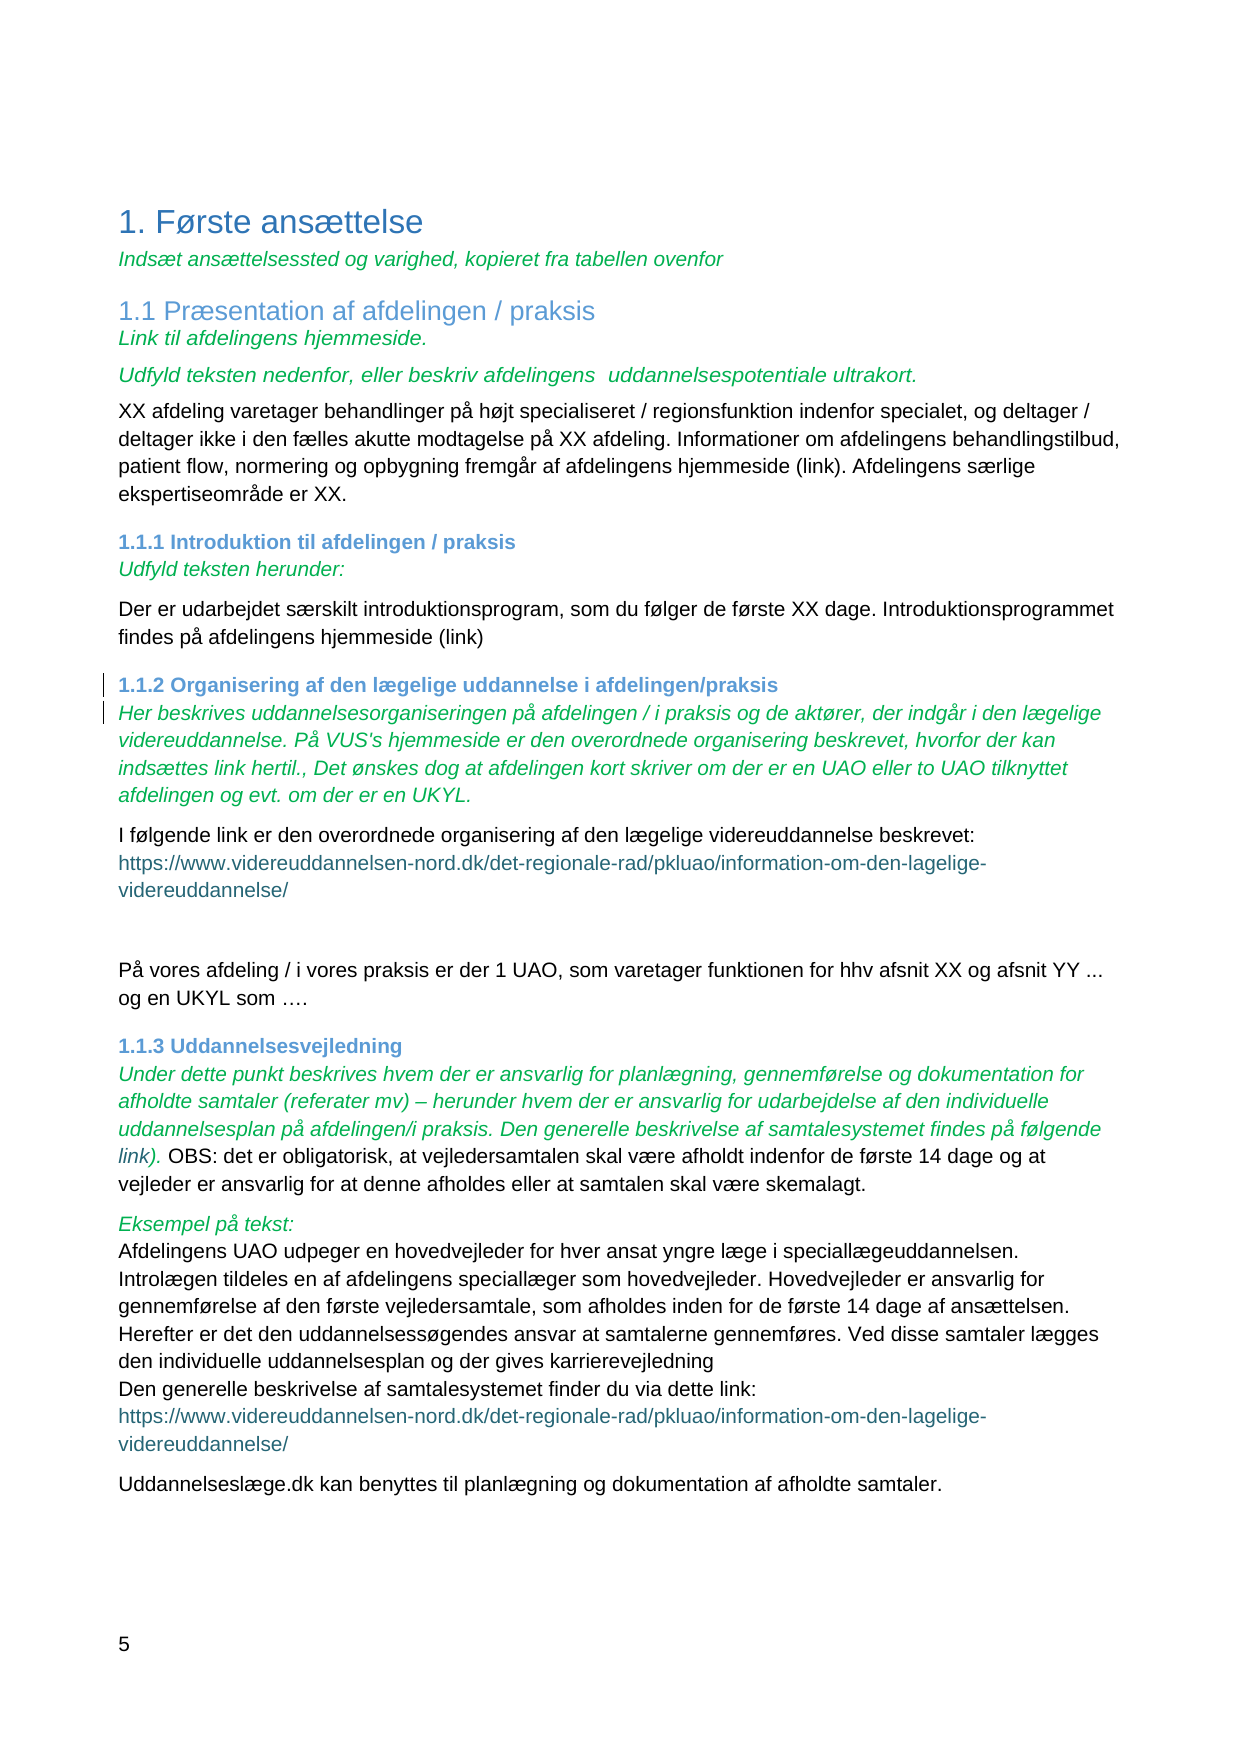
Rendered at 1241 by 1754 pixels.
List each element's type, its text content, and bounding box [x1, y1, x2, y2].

subtitle 1.1.1 Introduktion til afdelingen / praksis [118, 530, 1122, 554]
text I følgende link er den overordnede organisering af den lægelige videreuddannelse beskrevet: https://www.videreuddannelsen-nord.dk/det-regionale-rad/pkluao/information-om-den-lagelige-videreuddannelse/ [118, 823, 1122, 902]
text Udfyld teksten nedenfor, eller beskriv afdelingens uddannelsespotentiale ultrakort. [118, 362, 1122, 386]
text Udfyld teksten herunder: [118, 557, 1122, 581]
text Her beskrives uddannelsesorganiseringen på afdelingen / i praksis og de aktører, der indgår i den lægelige videreuddannelse. På VUS's hjemmeside er den overordnede organisering beskrevet, hvorfor der kan indsættes link hertil., Det ønskes dog at afdelingen kort skriver om der er en UAO eller to UAO tilknyttet afdelingen og evt. om der er en UKYL. [118, 701, 1122, 807]
text Der er udarbejdet særskilt introduktionsprogram, som du følger de første XX dage. Introduktionsprogrammet findes på afdelingens hjemmeside (link) [118, 597, 1122, 649]
subtitle 1. Første ansættelse [118, 202, 1122, 241]
text Uddannelseslæge.dk kan benyttes til planlægning og dokumentation af afholdte samtaler. [118, 1471, 1122, 1495]
text XX afdeling varetager behandlinger på højt specialiseret / regionsfunktion indenfor specialet, og deltager / deltager ikke i den fælles akutte modtagelse på XX afdeling. Informationer om afdelingens behandlingstilbud, patient flow, normering og opbygning fremgår af afdelingens hjemmeside (link). Afdelingens særlige ekspertiseområde er XX. [118, 399, 1122, 505]
text På vores afdeling / i vores praksis er der 1 UAO, som varetager funktionen for hhv afsnit XX og afsnit YY ... og en UKYL som …. [118, 958, 1122, 1009]
text Under dette punkt beskrives hvem der er ansvarlig for planlægning, gennemførelse og dokumentation for afholdte samtaler (referater mv) – herunder hvem der er ansvarlig for udarbejdelse af den individuelle uddannelsesplan på afdelingen/i praksis. Den generelle beskrivelse af samtalesystemet findes på følgende link). OBS: det er obligatorisk, at vejledersamtalen skal være afholdt indenfor de første 14 dage og at vejleder er ansvarlig for at denne afholdes eller at samtalen skal være skemalagt. [118, 1061, 1122, 1195]
text Eksempel på tekst: Afdelingens UAO udpeger en hovedvejleder for hver ansat yngre læge i speciallægeuddannelsen. Introlægen tildeles en af afdelingens speciallæger som hovedvejleder. Hovedvejleder er ansvarlig for gennemførelse af den første vejledersamtale, som afholdes inden for de første 14 dage af ansættelsen. Herefter er det den uddannelsessøgendes ansvar at samtalerne gennemføres. Ved disse samtaler lægges den individuelle uddannelsesplan og der gives karrierevejledning Den generelle beskrivelse af samtalesystemet finder du via dette link: https://www.videreuddannelsen-nord.dk/det-regionale-rad/pkluao/information-om-den-lagelige-videreuddannelse/ [118, 1211, 1122, 1455]
subtitle 1.1 Præsentation af afdelingen / praksis [118, 295, 1122, 326]
text Link til afdelingens hjemmeside. [118, 326, 1122, 350]
subtitle 1.1.2 Organisering af den lægelige uddannelse i afdelingen/praksis [118, 673, 1122, 697]
subtitle 1.1.3 Uddannelsesvejledning [118, 1034, 1122, 1058]
subtitle Indsæt ansættelsessted og varighed, kopieret fra tabellen ovenfor [118, 246, 1122, 270]
